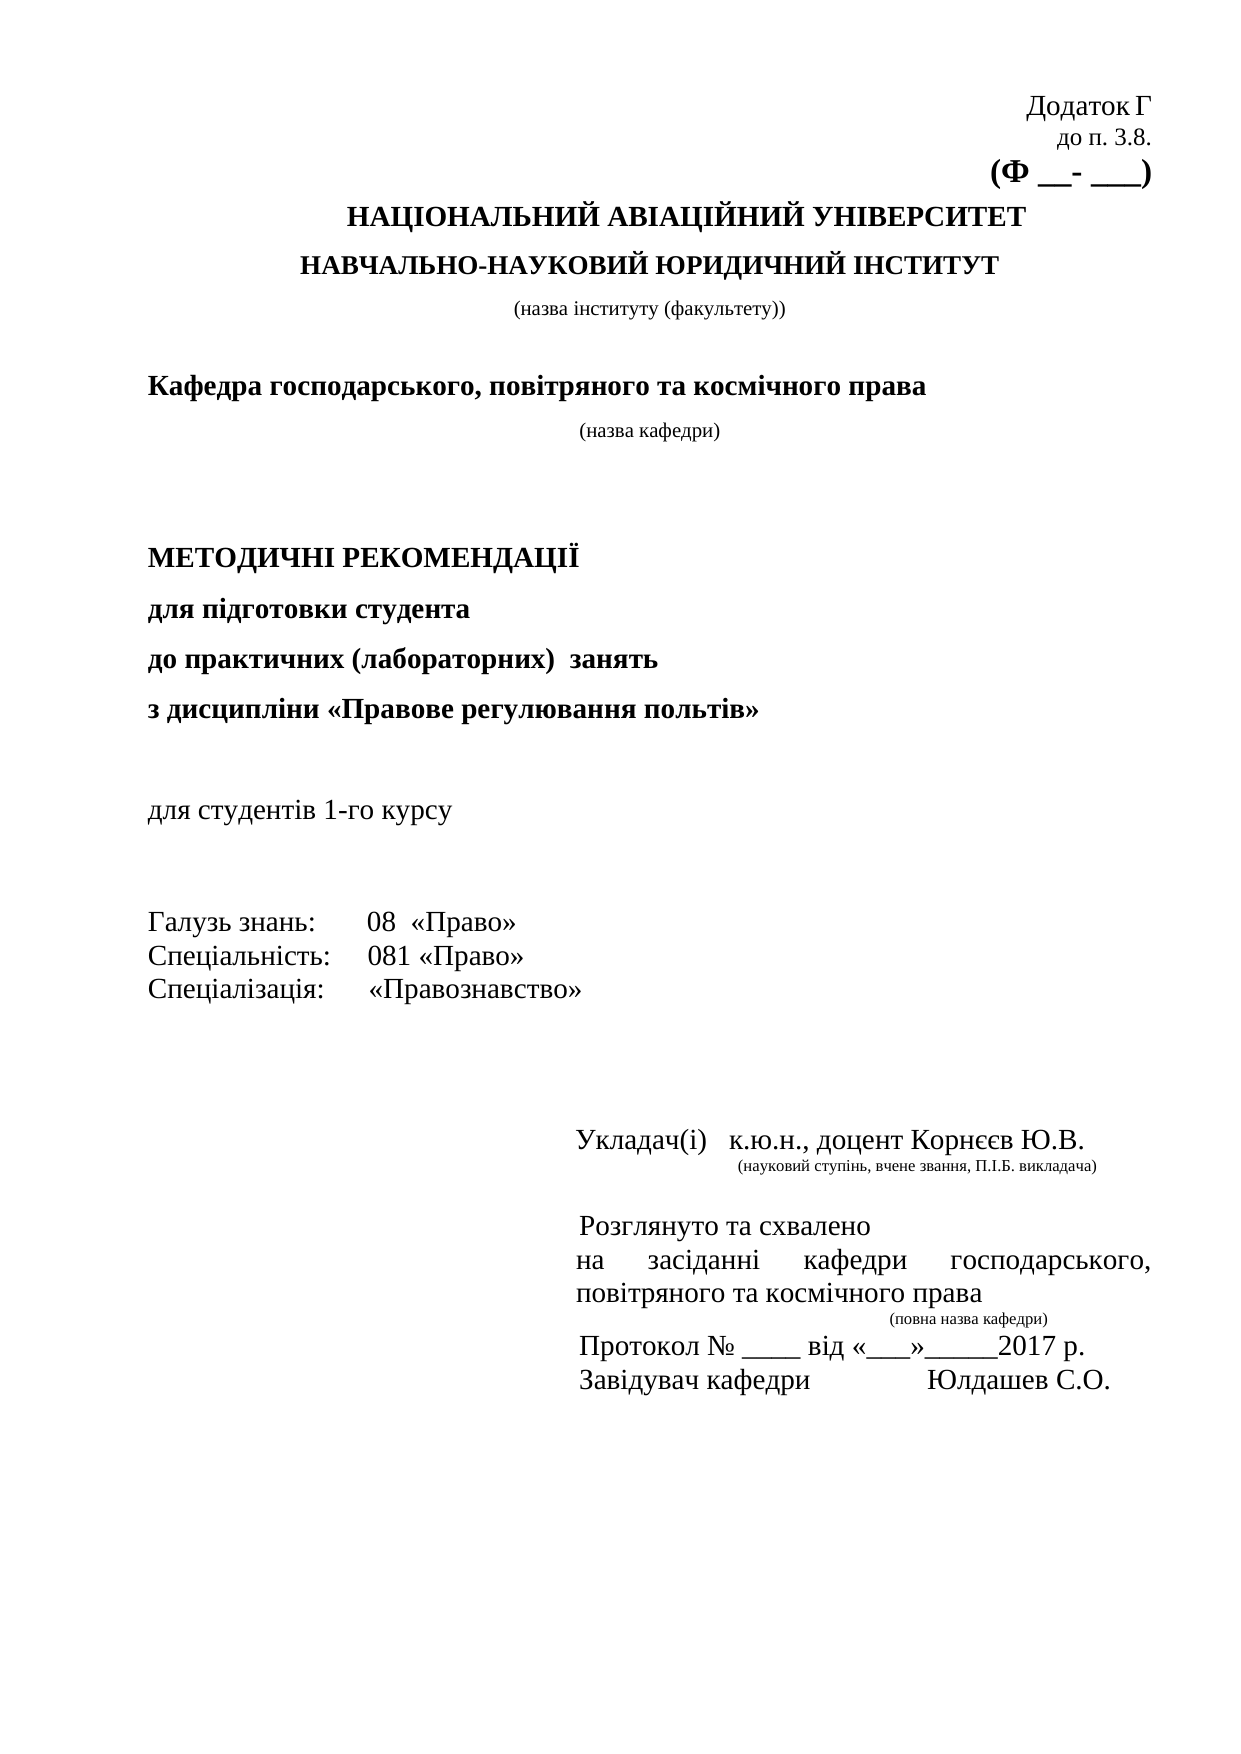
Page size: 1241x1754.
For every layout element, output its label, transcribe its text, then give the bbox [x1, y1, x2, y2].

text (назва інституту (факультету)) [148, 296, 1152, 320]
text для підготовки студента [148, 591, 1152, 624]
text Додаток Г [148, 88, 1152, 122]
text Завідувач кафедри Юлдашев С.О. [505, 1362, 1152, 1395]
text Методичні рекомендації [148, 541, 1152, 574]
text (науковий ступінь, вчене звання, П.І.Б. викладача) [664, 1156, 1152, 1175]
text (назва кафедри) [148, 418, 1152, 442]
text Розглянуто та схвалено [148, 1208, 1152, 1242]
text (повна назва кафедри) [148, 1309, 1152, 1328]
text до п. 3.8. [148, 122, 1152, 151]
text Спеціальність: 081 «Право» [148, 938, 1152, 971]
text Навчально-науковий юридичний інститут [148, 249, 1152, 280]
text (Ф __- ___) [148, 151, 1152, 189]
text з дисципліни «Правове регулювання польтів» [148, 691, 1152, 725]
text Кафедра господарського, повітряного та космічного права [148, 368, 1152, 401]
text Протокол № ____ від «___»_____2017 р. [148, 1328, 1152, 1362]
text для студентів 1-го курсу [148, 792, 1152, 826]
text Спеціалізація: «Правознавство» [148, 971, 1152, 1005]
text Галузь знань: 08 «Право» [148, 904, 1152, 938]
text Національний авіаційний університет [148, 199, 1152, 232]
text Укладач(і) к.ю.н., доцент Корнєєв Ю.В. [148, 1122, 1152, 1156]
text на засіданні кафедри господарського, повітряного та космічного права [576, 1242, 1152, 1309]
text до практичних (лабораторних) занять [148, 641, 1152, 675]
